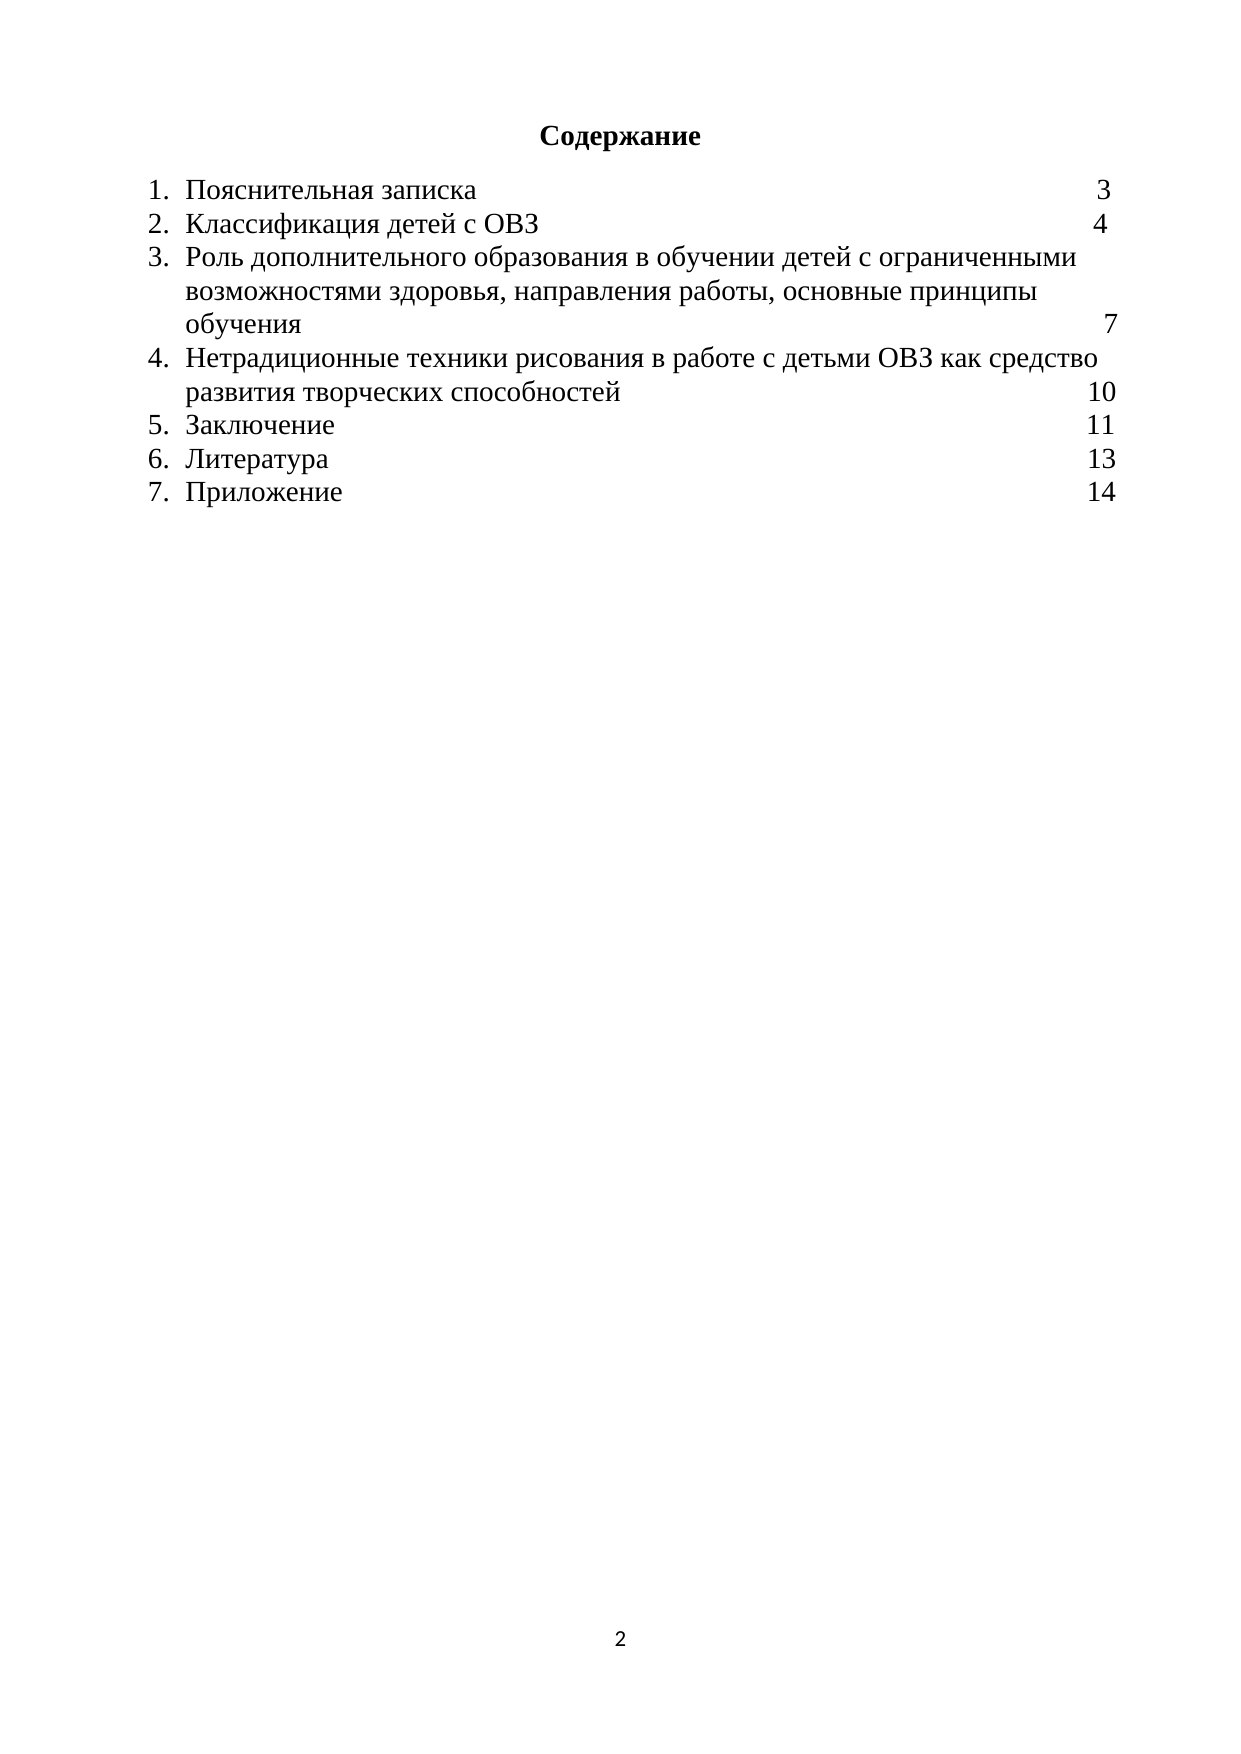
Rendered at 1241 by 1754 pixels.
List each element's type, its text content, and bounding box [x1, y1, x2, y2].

list Пояснительная записка 3 [148, 172, 1122, 206]
list Нетрадиционные техники рисования в работе с детьми ОВЗ как средство развития творческих способностей 10 [148, 340, 1122, 407]
list Заключение 11 [148, 407, 1122, 441]
list Классификация детей с ОВЗ 4 [148, 206, 1122, 239]
list Литература 13 [148, 441, 1122, 474]
list Приложение 14 [148, 474, 1122, 508]
text Содержание [118, 118, 1122, 152]
list Роль дополнительного образования в обучении детей с ограниченными возможностями здоровья, направления работы, основные принципы обучения 7 [148, 239, 1122, 340]
